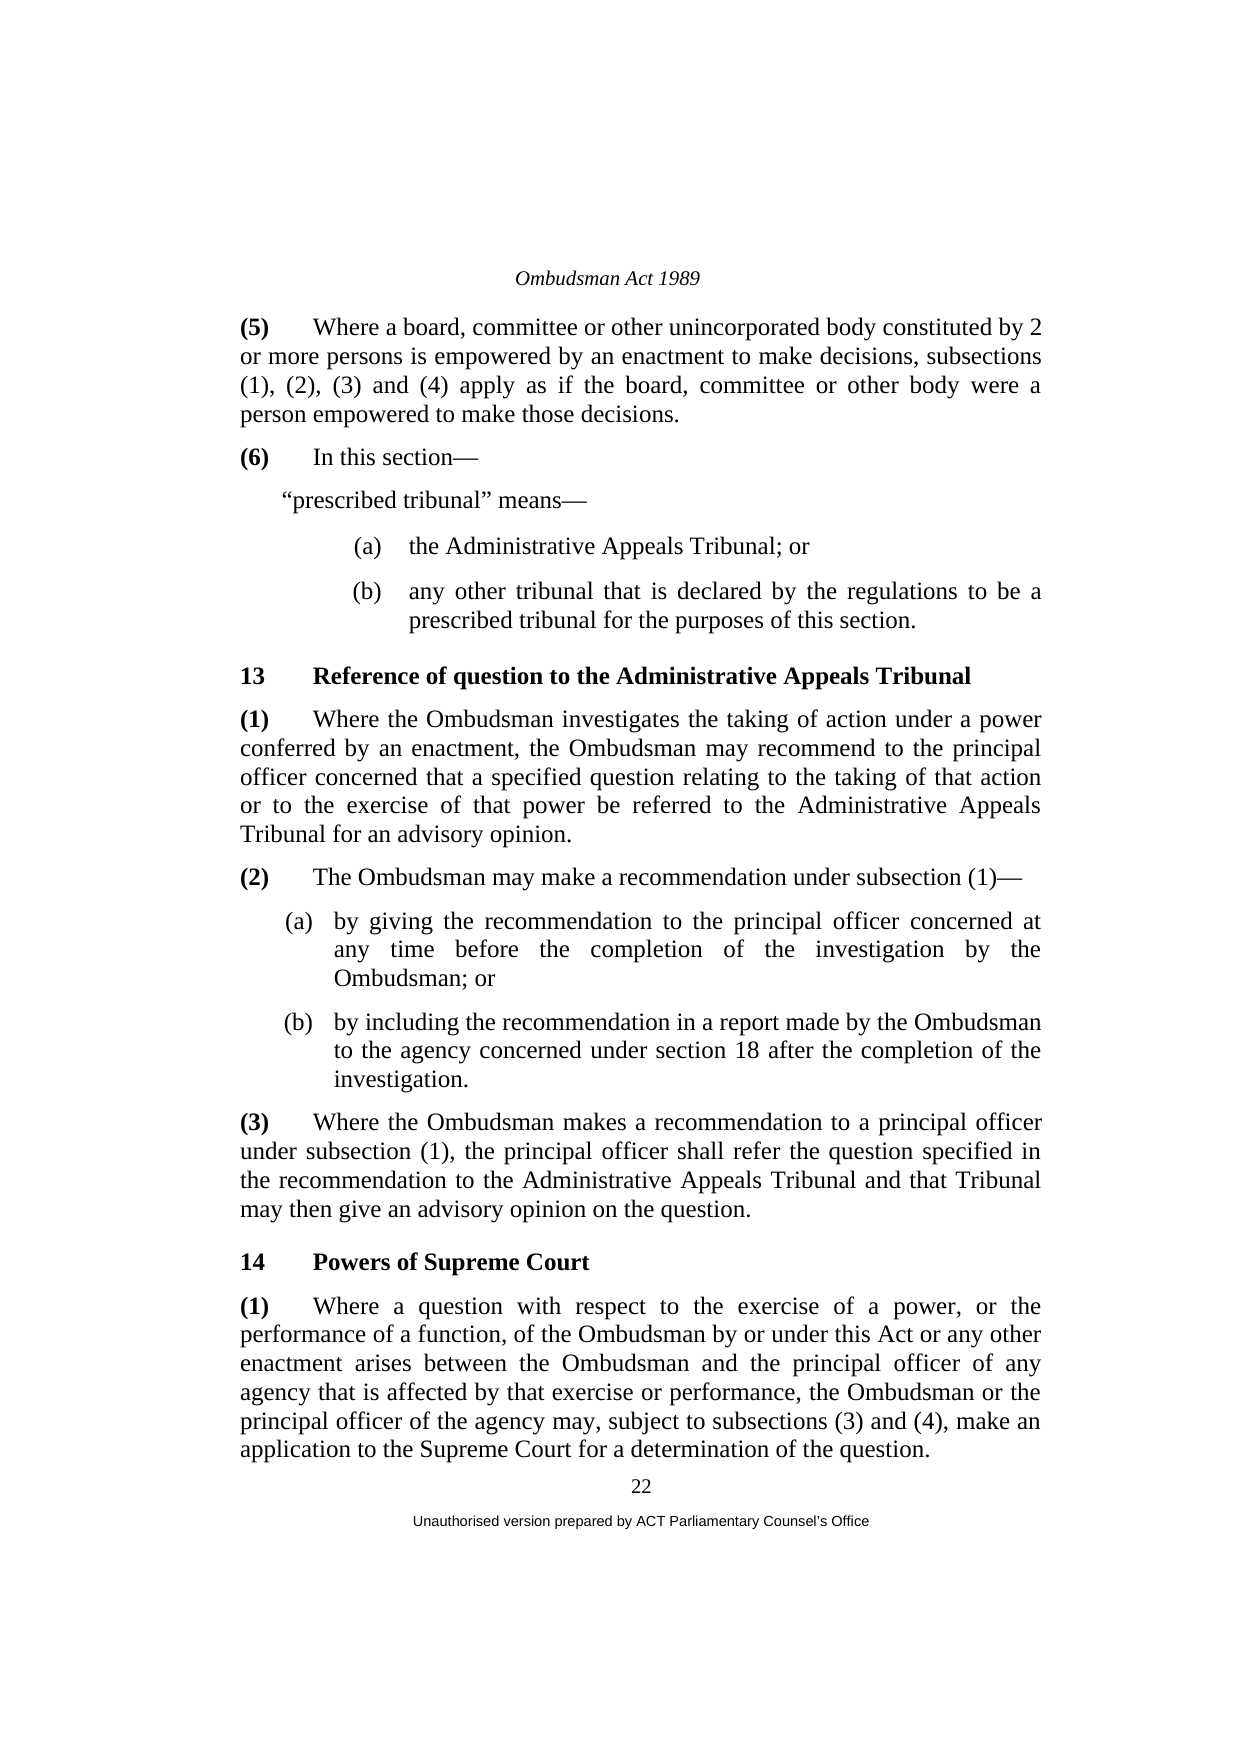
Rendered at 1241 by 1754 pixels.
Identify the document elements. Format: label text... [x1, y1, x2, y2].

text (2) The Ombudsman may make a recommendation under subsection (1)— [240, 862, 1042, 891]
text (3) Where the Ombudsman makes a recommendation to a principal officer under subsection (1), the principal officer shall refer the question specified in the recommendation to the Administrative Appeals Tribunal and that Tribunal may then give an advisory opinion on the question. [240, 1107, 1042, 1222]
text “prescribed tribunal” means— [281, 485, 1042, 514]
text (b) any other tribunal that is declared by the regulations to be a prescribed tribunal for the purposes of this section. [240, 576, 1042, 634]
text (1) Where the Ombudsman investigates the taking of action under a power conferred by an enactment, the Ombudsman may recommend to the principal officer concerned that a specified question relating to the taking of that action or to the exercise of that power be referred to the Administrative Appeals Tribunal for an advisory opinion. [240, 704, 1042, 848]
text (6) In this section— [240, 442, 1042, 471]
text (b) by including the recommendation in a report made by the Ombudsman to the agency concerned under section 18 after the completion of the investigation. [240, 1007, 1042, 1093]
text 14 Powers of Supreme Court [240, 1247, 1042, 1276]
text 13 Reference of question to the Administrative Appeals Tribunal [240, 661, 1042, 689]
text (a) the Administrative Appeals Tribunal; or [240, 531, 1042, 559]
text (a) by giving the recommendation to the principal officer concerned at any time before the completion of the investigation by the Ombudsman; or [240, 906, 1042, 992]
text (5) Where a board, committee or other unincorporated body constituted by 2 or more persons is empowered by an enactment to make decisions, subsections (1), (2), (3) and (4) apply as if the board, committee or other body were a person empowered to make those decisions. [240, 312, 1042, 427]
text (1) Where a question with respect to the exercise of a power, or the performance of a function, of the Ombudsman by or under this Act or any other enactment arises between the Ombudsman and the principal officer of any agency that is affected by that exercise or performance, the Ombudsman or the principal officer of the agency may, subject to subsections (3) and (4), make an application to the Supreme Court for a determination of the question. [240, 1291, 1042, 1463]
